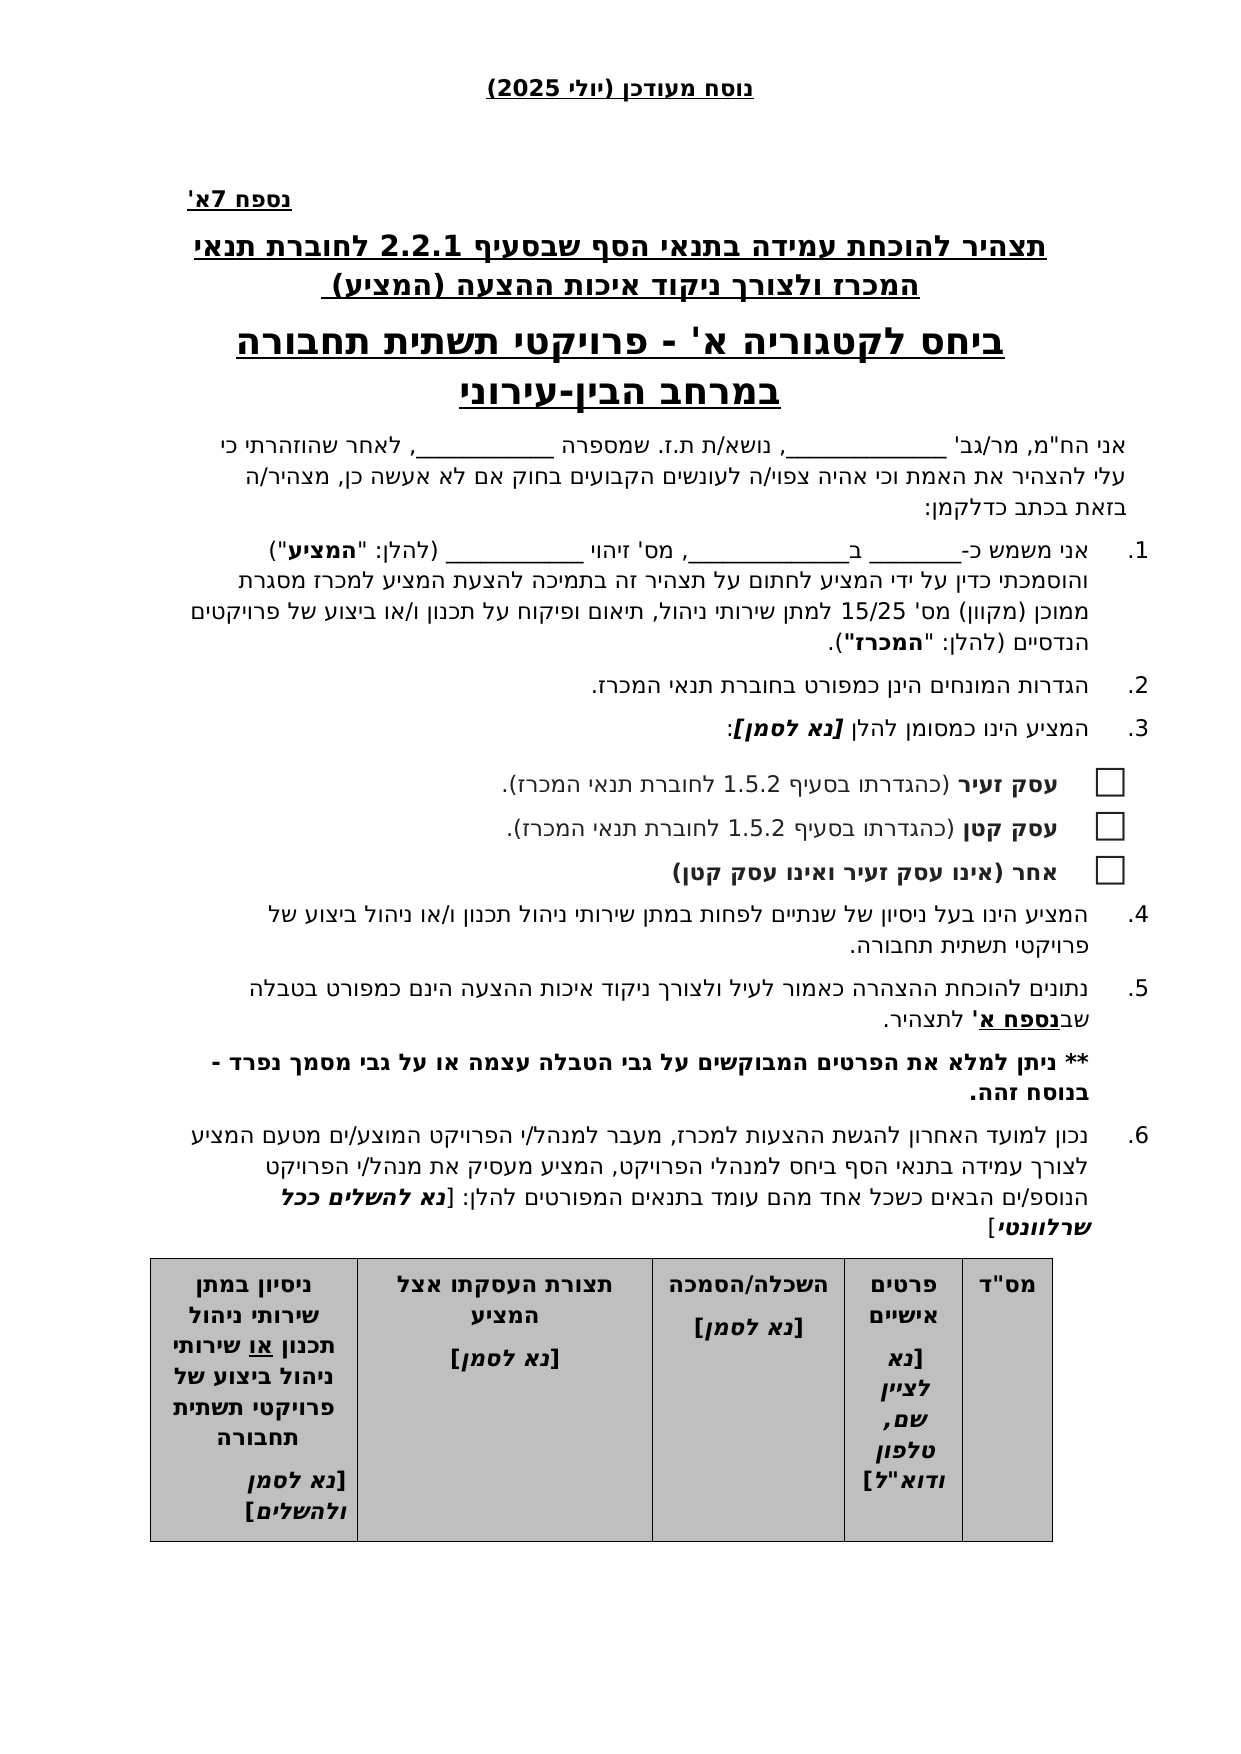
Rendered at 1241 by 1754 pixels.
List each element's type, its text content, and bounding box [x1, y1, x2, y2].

list הגדרות המונחים הינן כמפורט בחוברת תנאי המכרז. [187, 672, 1127, 698]
text נספח 7א' [187, 186, 1053, 213]
list אני משמש כ-________ ב______________, מס' זיהוי ____________ (להלן: "המציע") והוסמכתי כדין על ידי המציע לחתום על תצהיר זה בתמיכה להצעת המציע למכרז מסגרת ממוכן (מקוון) מס' 15/25 למתן שירותי ניהול, תיאום ופיקוח על תכנון ו/או ביצוע של פרויקטים הנדסיים (להלן: "המכרז"). [187, 537, 1127, 655]
subtitle אחר (אינו עסק זעיר ואינו עסק קטן) [187, 845, 1093, 889]
text ** ניתן למלא את הפרטים המבוקשים על גבי הטבלה עצמה או על גבי מסמך נפרד - בנוסח זהה. [187, 1049, 1089, 1106]
text אני הח"מ, מר/גב' ______________, נושא/ת ת.ז. שמספרה ____________, לאחר שהוזהרתי כי עלי להצהיר את האמת וכי אהיה צפוי/ה לעונשים הקבועים בחוק אם לא אעשה כן, מצהיר/ה בזאת בכתב כדלקמן: [187, 432, 1127, 520]
list נכון למועד האחרון להגשת ההצעות למכרז, מעבר למנהל/י הפרויקט המוצע/ים מטעם המציע לצורך עמידה בתנאי הסף ביחס למנהלי הפרויקט, המציע מעסיק את מנהל/י הפרויקט הנוספ/ים הבאים כשכל אחד מהם עומד בתנאים המפורטים להלן: [נא להשלים ככל שרלוונטי] [187, 1123, 1127, 1241]
subtitle עסק קטן (כהגדרתו בסעיף 1.5.2 לחוברת תנאי המכרז). [187, 802, 1093, 845]
title ביחס לקטגוריה א' - פרויקטי תשתית תחבורה במרחב הבין-עירוני [187, 320, 1053, 413]
table_header השכלה/הסמכה [נא לסמן] [653, 1259, 844, 1541]
list נתונים להוכחת ההצהרה כאמור לעיל ולצורך ניקוד איכות ההצעה הינם כמפורט בטבלה שבנספח א' לתצהיר. [187, 975, 1127, 1032]
table_header תצורת העסקתו אצל המציע [נא לסמן] [358, 1259, 652, 1541]
subtitle עסק זעיר (כהגדרתו בסעיף 1.5.2 לחוברת תנאי המכרז). [187, 758, 1093, 802]
table_header פרטים אישיים [נא לציין שם, טלפון ודוא"ל] [845, 1259, 962, 1541]
table_header מס"ד [963, 1259, 1052, 1541]
title תצהיר להוכחת עמידה בתנאי הסף שבסעיף 2.2.1 לחוברת תנאי המכרז ולצורך ניקוד איכות ההצעה (המציע) [187, 229, 1053, 302]
list המציע הינו בעל ניסיון של שנתיים לפחות במתן שירותי ניהול תכנון ו/או ניהול ביצוע של פרויקטי תשתית תחבורה. [187, 901, 1127, 959]
list המציע הינו כמסומן להלן [נא לסמן]: [187, 715, 1127, 742]
table_header ניסיון במתן שירותי ניהול תכנון או שירותי ניהול ביצוע של פרויקטי תשתית תחבורה [נא לסמן ולהשלים] [151, 1259, 357, 1541]
